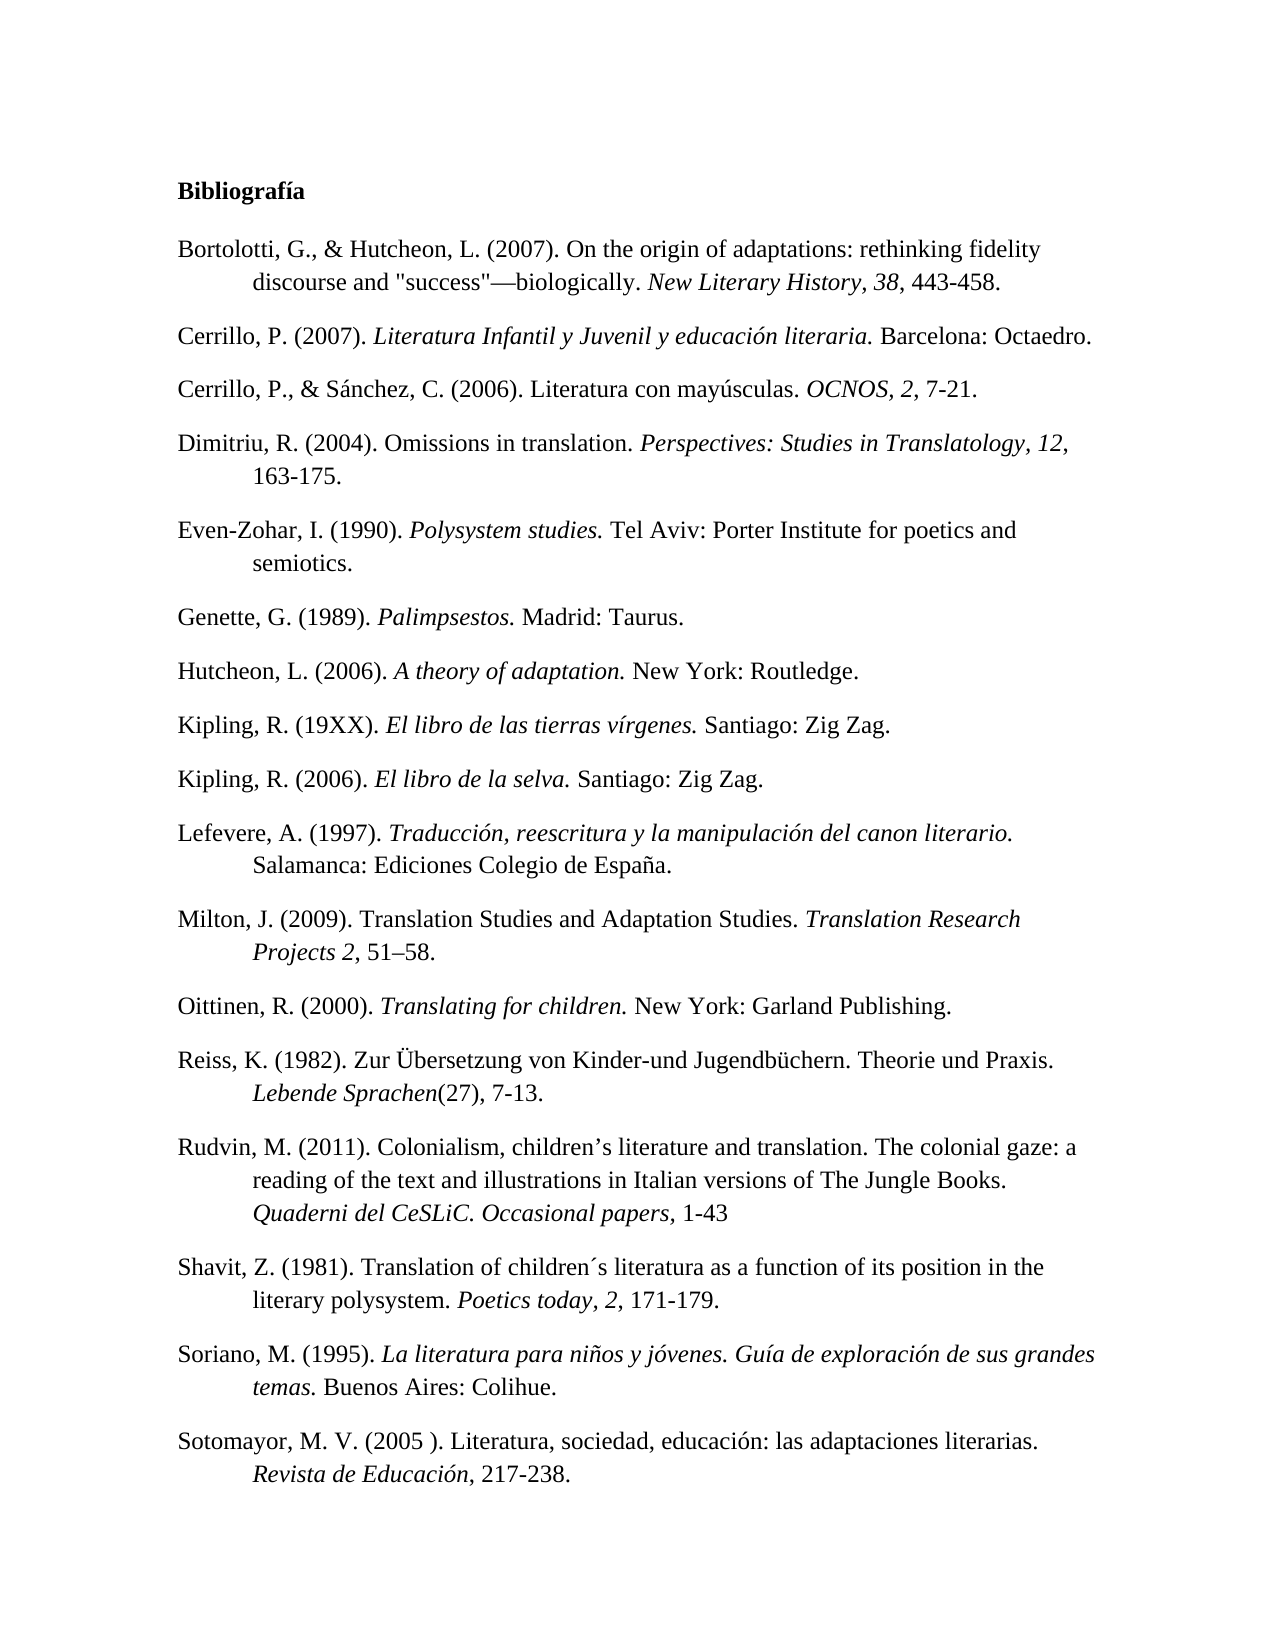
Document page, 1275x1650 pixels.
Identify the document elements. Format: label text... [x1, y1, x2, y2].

text Bortolotti, G., & Hutcheon, L. (2007). On the origin of adaptations: rethinking fidelity discourse and "success"—biologically. New Literary History, 38, 443-458. [177, 234, 1098, 296]
text Cerrillo, P., & Sánchez, C. (2006). Literatura con mayúsculas. OCNOS, 2, 7-21. [177, 374, 1098, 403]
text Kipling, R. (2006). El libro de la selva. Santiago: Zig Zag. [177, 764, 1098, 792]
text Cerrillo, P. (2007). Literatura Infantil y Juvenil y educación literaria. Barcelona: Octaedro. [177, 321, 1098, 349]
text Kipling, R. (19XX). El libro de las tierras vírgenes. Santiago: Zig Zag. [177, 710, 1098, 739]
text Oittinen, R. (2000). Translating for children. New York: Garland Publishing. [177, 991, 1098, 1020]
text Dimitriu, R. (2004). Omissions in translation. Perspectives: Studies in Translatology, 12, 163-175. [177, 428, 1098, 490]
text Milton, J. (2009). Translation Studies and Adaptation Studies. Translation Research Projects 2, 51–58. [177, 904, 1098, 966]
text Shavit, Z. (1981). Translation of children´s literatura as a function of its position in the literary polysystem. Poetics today, 2, 171-179. [177, 1252, 1098, 1314]
text Genette, G. (1989). Palimpsestos. Madrid: Taurus. [177, 602, 1098, 631]
text Soriano, M. (1995). La literatura para niños y jóvenes. Guía de exploración de sus grandes temas. Buenos Aires: Colihue. [177, 1339, 1098, 1401]
text Lefevere, A. (1997). Traducción, reescritura y la manipulación del canon literario. Salamanca: Ediciones Colegio de España. [177, 818, 1098, 879]
text Bibliografía [177, 176, 1098, 205]
text Rudvin, M. (2011). Colonialism, children’s literature and translation. The colonial gaze: a reading of the text and illustrations in Italian versions of The Jungle Books. Quaderni del CeSLiC. Occasional papers, 1-43 [177, 1132, 1098, 1227]
text Hutcheon, L. (2006). A theory of adaptation. New York: Routledge. [177, 656, 1098, 685]
text Sotomayor, M. V. (2005 ). Literatura, sociedad, educación: las adaptaciones literarias. Revista de Educación, 217-238. [177, 1426, 1098, 1488]
text Even-Zohar, I. (1990). Polysystem studies. Tel Aviv: Porter Institute for poetics and semiotics. [177, 515, 1098, 577]
text Reiss, K. (1982). Zur Übersetzung von Kinder-und Jugendbüchern. Theorie und Praxis. Lebende Sprachen(27), 7-13. [177, 1045, 1098, 1107]
